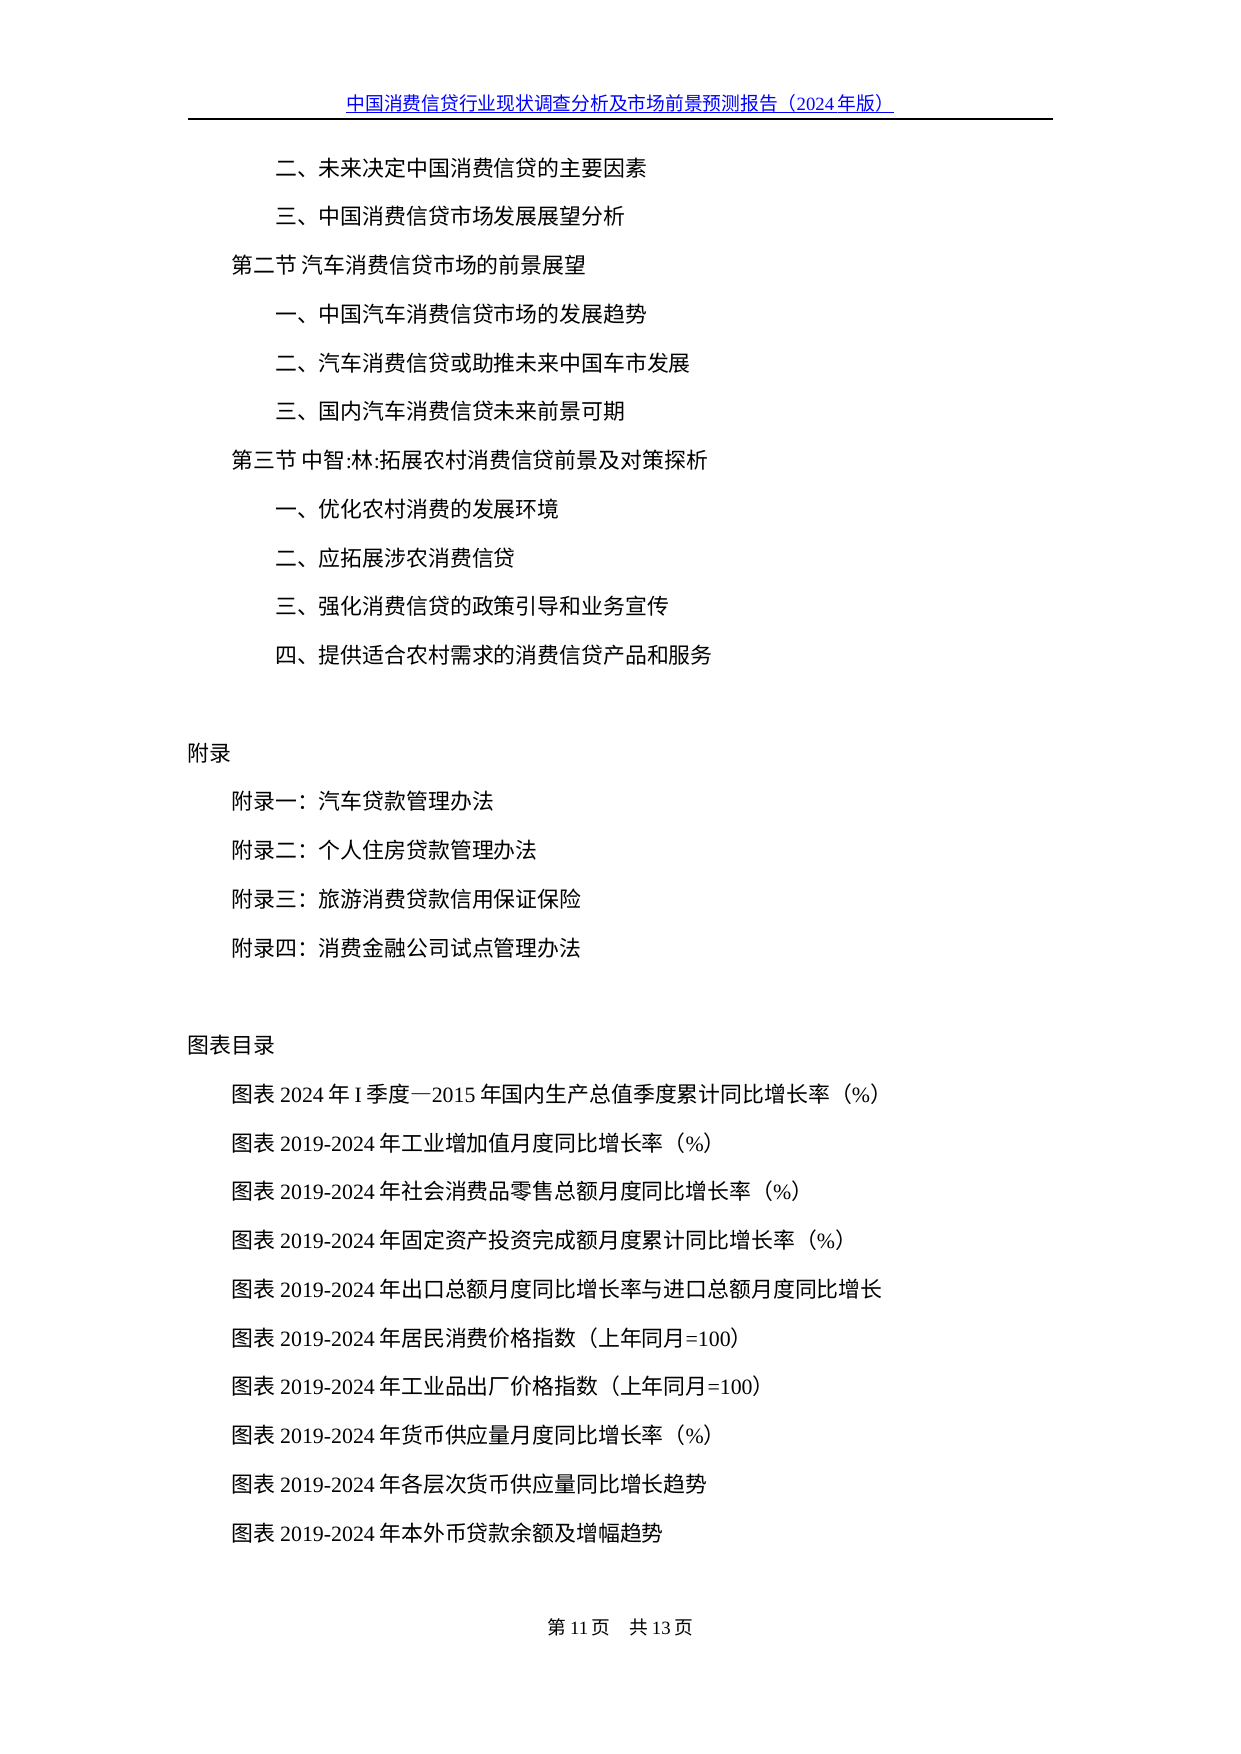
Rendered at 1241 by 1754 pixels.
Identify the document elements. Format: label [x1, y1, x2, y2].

text [187, 150, 1053, 1548]
